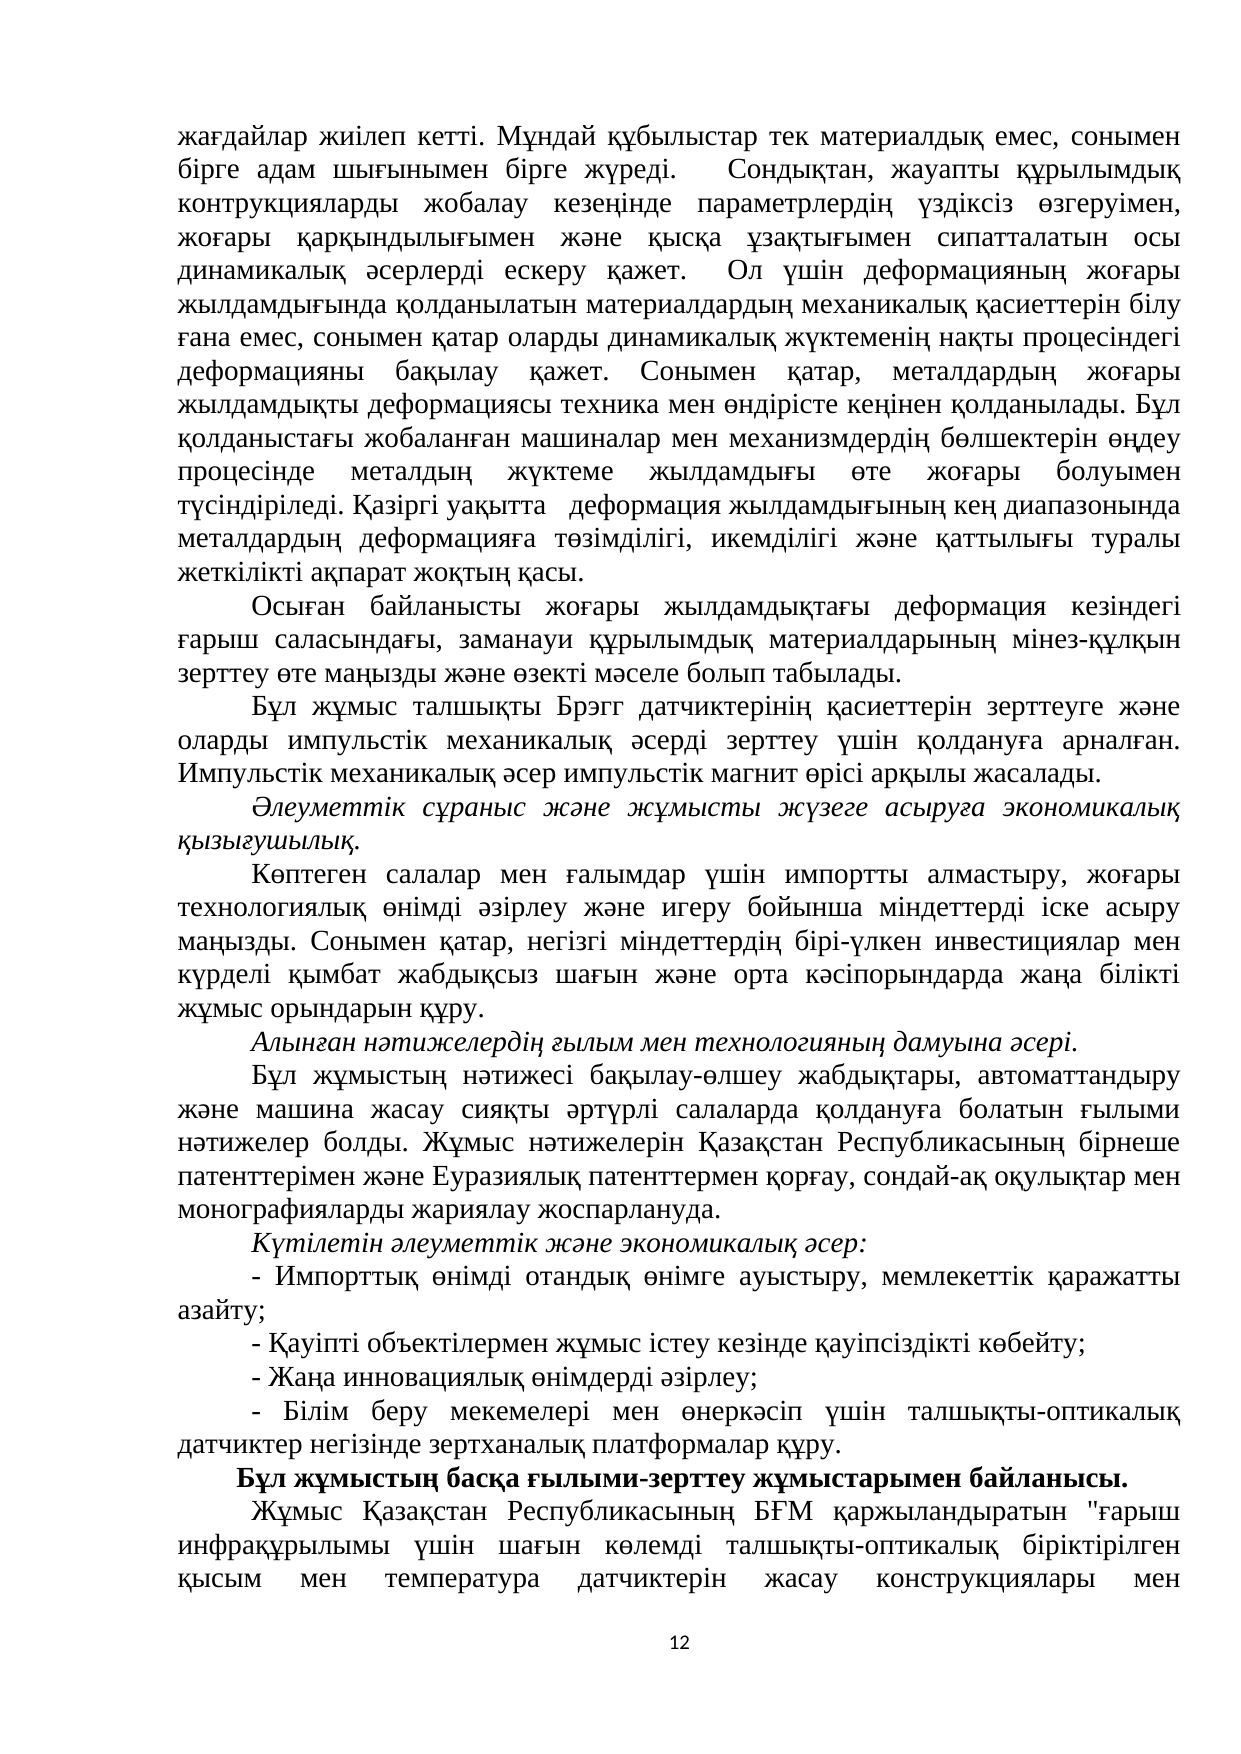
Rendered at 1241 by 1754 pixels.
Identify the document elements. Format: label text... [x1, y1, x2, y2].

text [177, 118, 1182, 588]
text Әлеуметтік сұраныс және жұмысты жүзеге асыруға экономикалық қызығушылық. [177, 789, 1181, 856]
text Көптеген салалар мен ғалымдар үшін импортты алмастыру, жоғары технологиялық өнімді әзірлеу және игеру бойынша міндеттерді іске асыру маңызды. Сонымен қатар, негізгі міндеттердің бірі-үлкен инвестициялар мен күрделі қымбат жабдықсыз шағын және орта кәсіпорындарда жаңа білікті жұмыс орындарын құру. [177, 856, 1181, 1024]
text Бұл жұмыстың нәтижесі бақылау-өлшеу жабдықтары, автоматтандыру және машина жасау сияқты әртүрлі салаларда қолдануға болатын ғылыми нәтижелер болды. Жұмыс нәтижелерін Қазақстан Республикасының бірнеше патенттерімен және Еуразиялық патенттермен қорғау, сондай-ақ оқулықтар мен монографияларды жариялау жоспарлануда. [177, 1057, 1181, 1225]
text Алынған нәтижелердің ғылым мен технологияның дамуына әсері. [177, 1024, 1181, 1057]
text Бұл жұмыстың басқа ғылыми-зерттеу жұмыстарымен байланысы. [177, 1460, 1181, 1493]
text Күтілетін әлеуметтік және экономикалық әсер: [177, 1225, 1181, 1258]
text Бұл жұмыс талшықты Брэгг датчиктерінің қасиеттерін зерттеуге және оларды импульстік механикалық әсерді зерттеу үшін қолдануға арналған. Импульстік механикалық әсер импульстік магнит өрісі арқылы жасалады. [177, 688, 1181, 789]
text - Білім беру мекемелері мен өнеркәсіп үшін талшықты-оптикалық датчиктер негізінде зертханалық платформалар құру. [177, 1393, 1181, 1460]
text Осыған байланысты жоғары жылдамдықтағы деформация кезіндегі ғарыш саласындағы, заманауи құрылымдық материалдарының мінез-құлқын зерттеу өте маңызды және өзекті мәселе болып табылады. [177, 588, 1182, 688]
text - Жаңа инновациялық өнімдерді әзірлеу; [177, 1359, 1181, 1393]
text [177, 1493, 1181, 1594]
text - Қауіпті объектілермен жұмыс істеу кезінде қауіпсіздікті көбейту; [177, 1326, 1181, 1359]
text - Импорттық өнімді отандық өнімге ауыстыру, мемлекеттік қаражатты азайту; [177, 1258, 1181, 1326]
